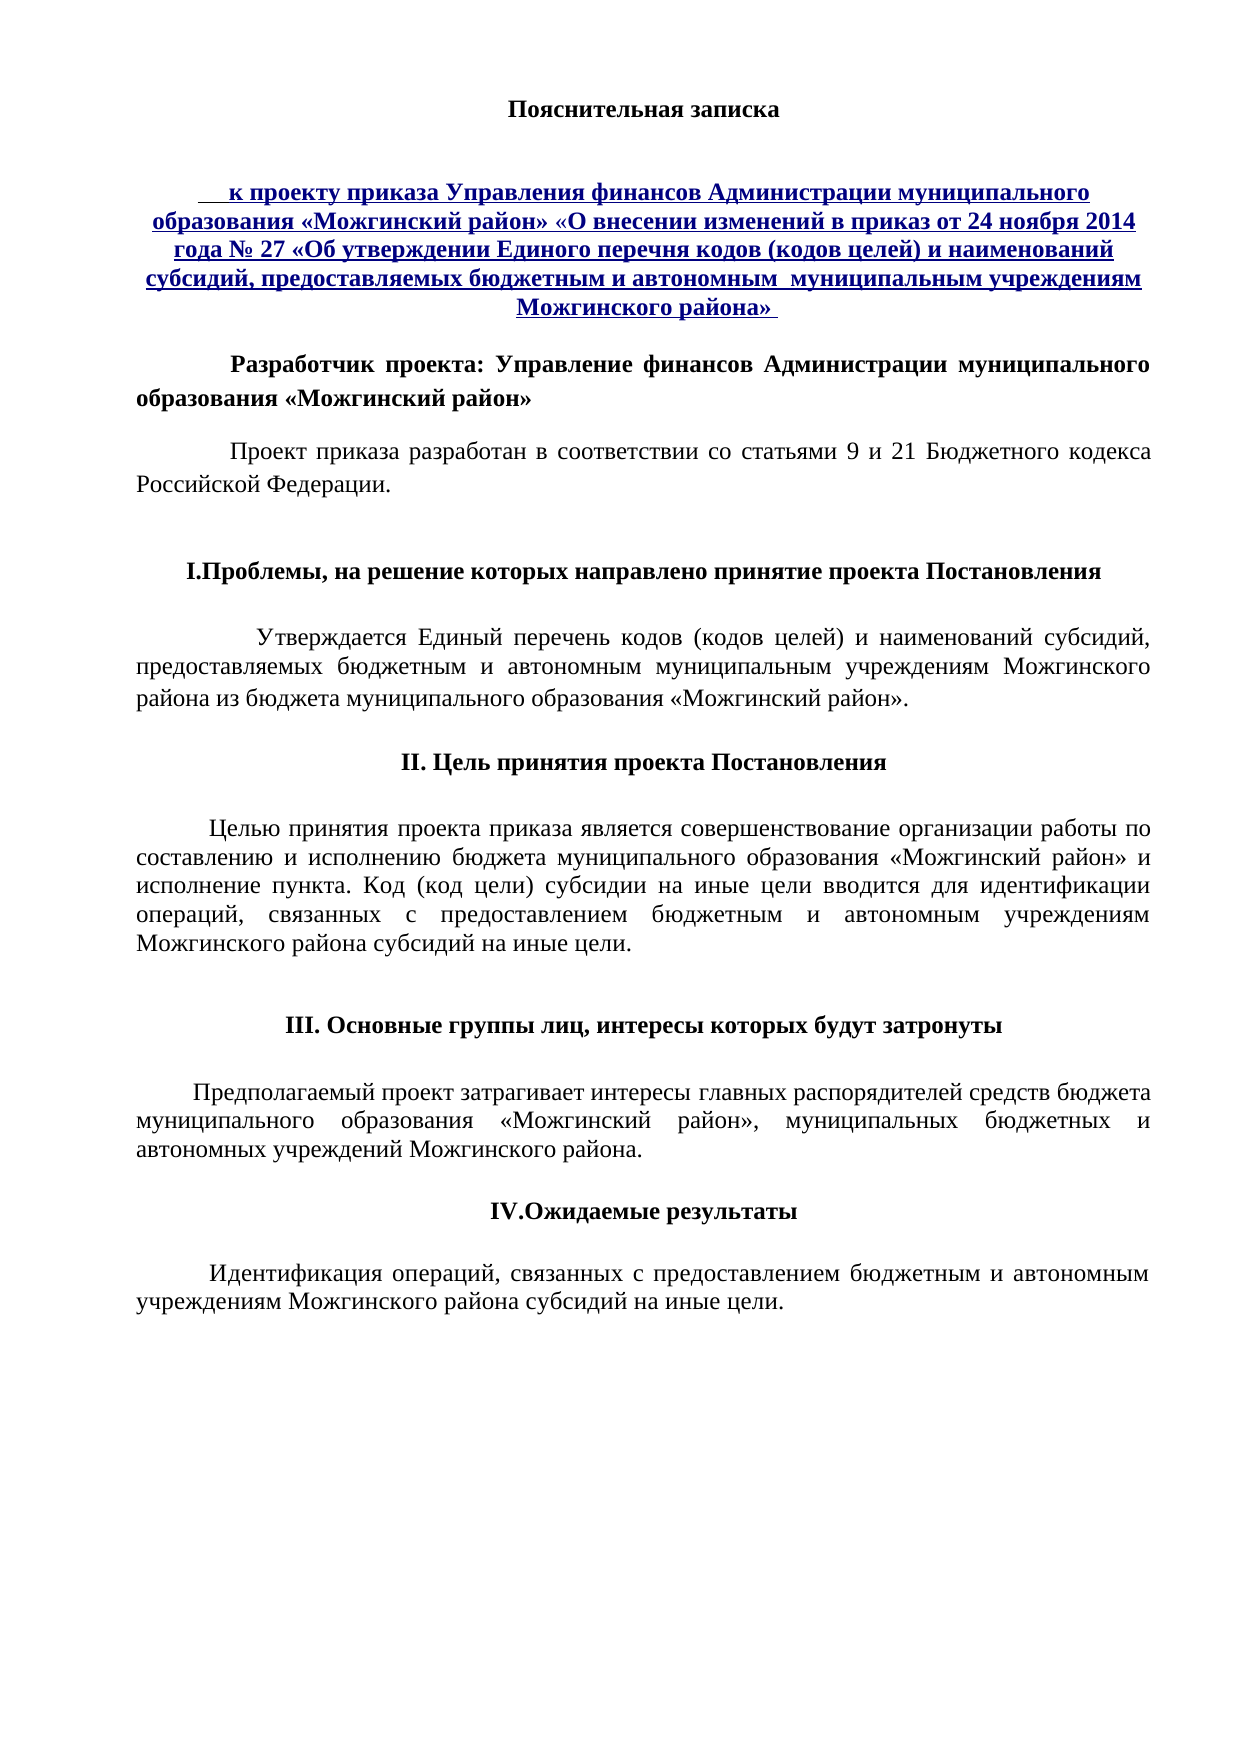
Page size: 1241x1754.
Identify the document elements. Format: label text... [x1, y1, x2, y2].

text III. Основные группы лиц, интересы которых будут затронуты [136, 1011, 1152, 1039]
text Проект приказа разработан в соответствии со статьями 9 и 21 Бюджетного кодекса Российской Федерации. [136, 436, 1152, 498]
text IV.Ожидаемые результаты [136, 1196, 1152, 1225]
text Разработчик проекта: Управление финансов Администрации муниципального образования «Можгинский район» [136, 349, 1152, 411]
text Идентификация операций, связанных с предоставлением бюджетным и автономным учреждениям Можгинского района субсидий на иные цели. [136, 1258, 1151, 1315]
text к проекту приказа Управления финансов Администрации муниципального образования «Можгинский район» «О внесении изменений в приказ от 24 ноября 2014 года № 27 «Об утверждении Единого перечня кодов (кодов целей) и наименований субсидий, предоставляемых бюджетным и автономным муниципальным учреждениям Можгинского района» [136, 148, 1152, 321]
text Предполагаемый проект затрагивает интересы главных распорядителей средств бюджета муниципального образования «Можгинский район», муниципальных бюджетных и автономных учреждений Можгинского района. [136, 1077, 1152, 1163]
text Пояснительная записка [136, 94, 1152, 123]
text Целью принятия проекта приказа является совершенствование организации работы по составлению и исполнению бюджета муниципального образования «Можгинский район» и исполнение пункта. Код (код цели) субсидии на иные цели вводится для идентификации операций, связанных с предоставлением бюджетным и автономным учреждениям Можгинского района субсидий на иные цели. [136, 813, 1152, 957]
text I.Проблемы, на решение которых направлено принятие проекта Постановления [136, 556, 1152, 585]
text Утверждается Единый перечень кодов (кодов целей) и наименований субсидий, предоставляемых бюджетным и автономным муниципальным учреждениям Можгинского района из бюджета муниципального образования «Можгинский район». [136, 622, 1152, 714]
text II. Цель принятия проекта Постановления [136, 747, 1152, 776]
